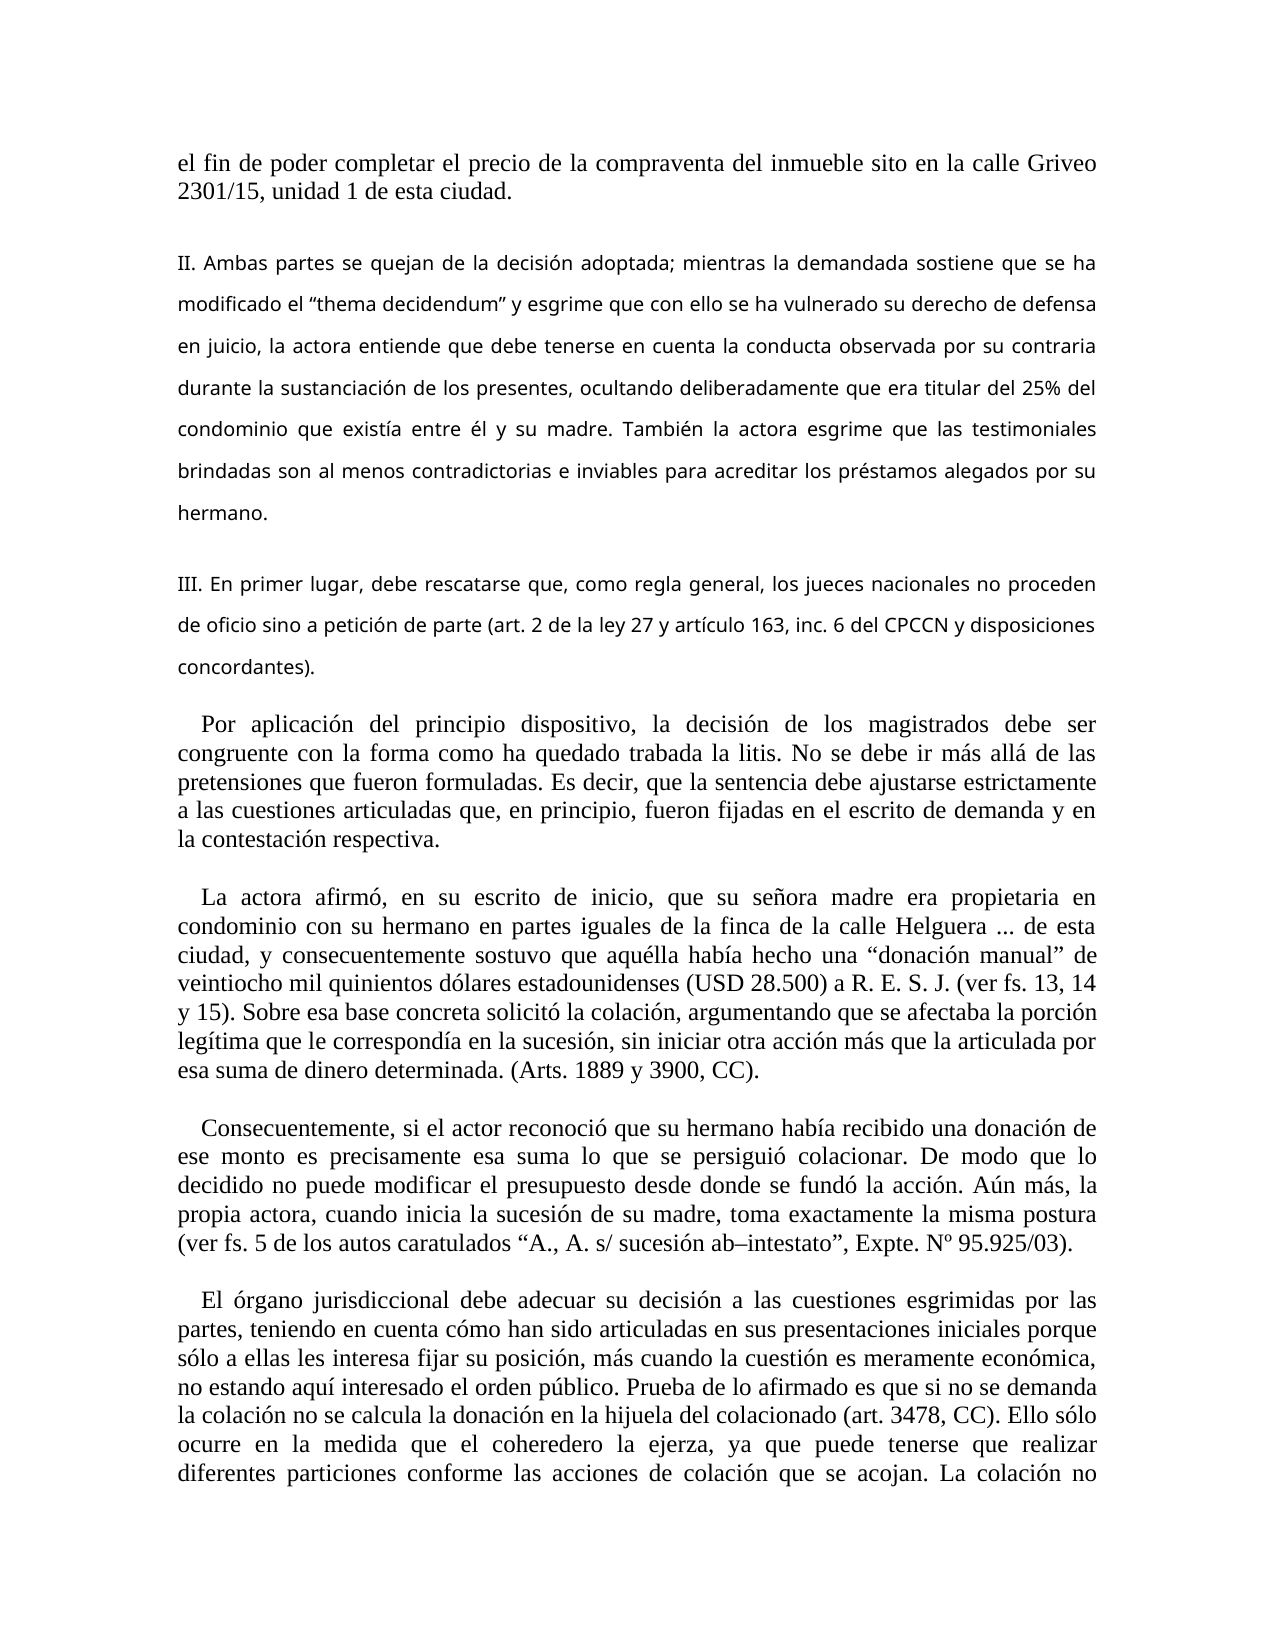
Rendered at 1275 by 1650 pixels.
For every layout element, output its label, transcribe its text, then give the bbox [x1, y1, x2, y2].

text II. Ambas partes se quejan de la decisión adoptada; mientras la demandada sostiene que se ha modificado el “thema decidendum” y esgrime que con ello se ha vulnerado su derecho de defensa en juicio, la actora entiende que debe tenerse en cuenta la conducta observada por su contraria durante la sustanciación de los presentes, ocultando deliberadamente que era titular del 25% del condominio que existía entre él y su madre. También la actora esgrime que las testimoniales brindadas son al menos contradictorias e inviables para acreditar los préstamos alegados por su hermano. [177, 234, 1098, 526]
text III. En primer lugar, debe rescatarse que, como regla general, los jueces nacionales no proceden de oficio sino a petición de parte (art. 2 de la ley 27 y artículo 163, inc. 6 del CPCCN y disposiciones concordantes). [177, 555, 1098, 680]
text Por aplicación del principio dispositivo, la decisión de los magistrados debe ser congruente con la forma como ha quedado trabada la litis. No se debe ir más allá de las pretensiones que fueron formuladas. Es decir, que la sentencia debe ajustarse estrictamente a las cuestiones articuladas que, en principio, fueron fijadas en el escrito de demanda y en la contestación respectiva. [177, 709, 1098, 853]
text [177, 148, 1098, 205]
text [177, 1286, 1098, 1487]
text La actora afirmó, en su escrito de inicio, que su señora madre era propietaria en condominio con su hermano en partes iguales de la finca de la calle Helguera ... de esta ciudad, y consecuentemente sostuvo que aquélla había hecho una “donación manual” de veintiocho mil quinientos dólares estadounidenses (USD 28.500) a R. E. S. J. (ver fs. 13, 14 y 15). Sobre esa base concreta solicitó la colación, argumentando que se afectaba la porción legítima que le correspondía en la sucesión, sin iniciar otra acción más que la articulada por esa suma de dinero determinada. (Arts. 1889 y 3900, CC). [177, 882, 1098, 1083]
text Consecuentemente, si el actor reconoció que su hermano había recibido una donación de ese monto es precisamente esa suma lo que se persiguió colacionar. De modo que lo decidido no puede modificar el presupuesto desde donde se fundó la acción. Aún más, la propia actora, cuando inicia la sucesión de su madre, toma exactamente la misma postura (ver fs. 5 de los autos caratulados “A., A. s/ sucesión ab–intestato”, Expte. Nº 95.925/03). [177, 1113, 1098, 1256]
